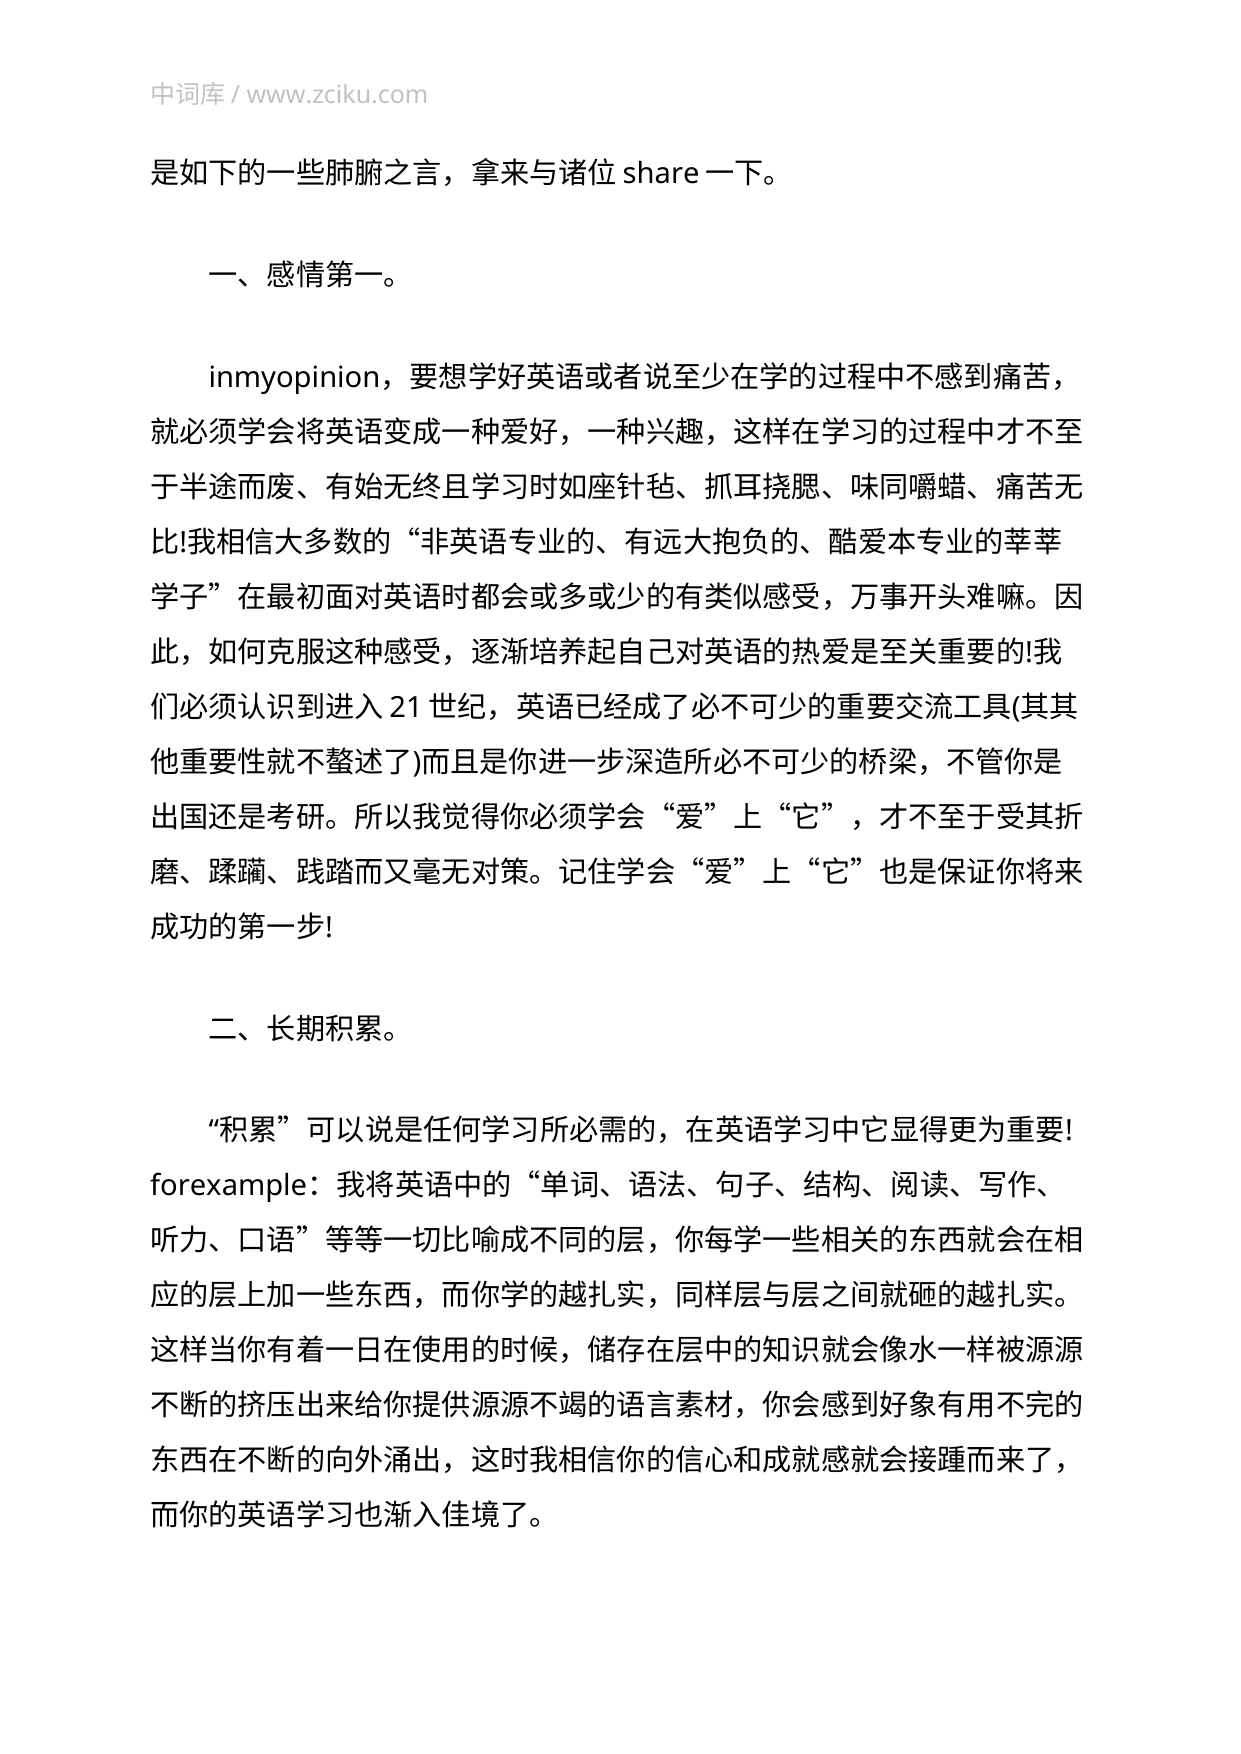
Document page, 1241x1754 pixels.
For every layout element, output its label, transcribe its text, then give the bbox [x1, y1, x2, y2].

text inmyopinion，要想学好英语或者说至少在学的过程中不感到痛苦，就必须学会将英语变成一种爱好，一种兴趣，这样在学习的过程中才不至于半途而废、有始无终且学习时如座针毡、抓耳挠腮、味同嚼蜡、痛苦无比!我相信大多数的“非英语专业的、有远大抱负的、酷爱本专业的莘莘学子”在最初面对英语时都会或多或少的有类似感受，万事开头难嘛。因此，如何克服这种感受，逐渐培养起自己对英语的热爱是至关重要的!我们必须认识到进入21世纪，英语已经成了必不可少的重要交流工具(其其他重要性就不螯述了)而且是你进一步深造所必不可少的桥梁，不管你是出国还是考研。所以我觉得你必须学会“爱”上“它”，才不至于受其折磨、蹂躏、践踏而又毫无对策。记住学会“爱”上“它”也是保证你将来成功的第一步! [150, 354, 1090, 946]
text “积累”可以说是任何学习所必需的，在英语学习中它显得更为重要!forexample：我将英语中的“单词、语法、句子、结构、阅读、写作、听力、口语”等等一切比喻成不同的层，你每学一些相关的东西就会在相应的层上加一些东西，而你学的越扎实，同样层与层之间就砸的越扎实。这样当你有着一日在使用的时候，储存在层中的知识就会像水一样被源源不断的挤压出来给你提供源源不竭的语言素材，你会感到好象有用不完的东西在不断的向外涌出，这时我相信你的信心和成就感就会接踵而来了，而你的英语学习也渐入佳境了。 [150, 1107, 1090, 1534]
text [150, 150, 1090, 192]
text 一、感情第一。 [150, 252, 1090, 294]
text 二、长期积累。 [150, 1005, 1090, 1047]
